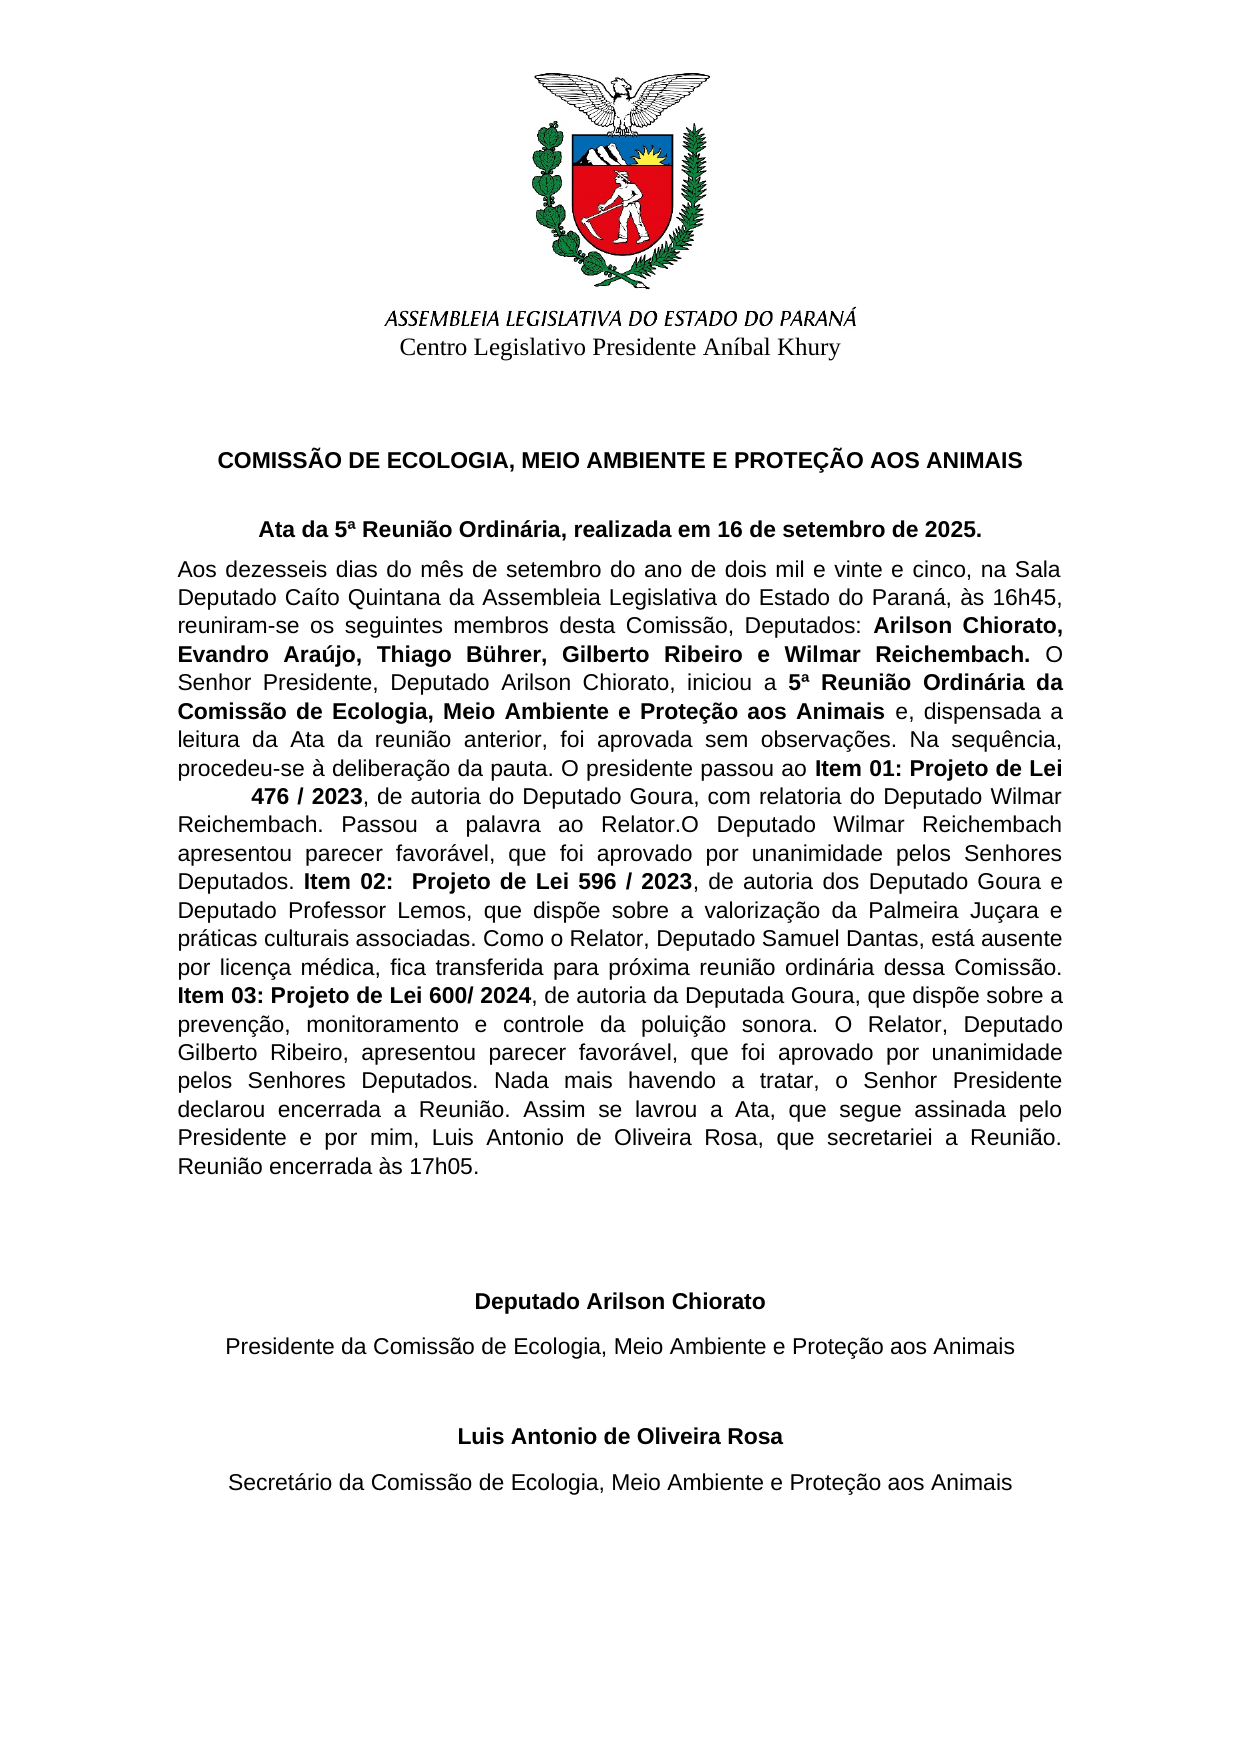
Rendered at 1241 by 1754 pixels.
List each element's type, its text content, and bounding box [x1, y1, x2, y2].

text Luis Antonio de Oliveira Rosa [177, 1423, 1063, 1450]
text Secretário da Comissão de Ecologia, Meio Ambiente e Proteção aos Animais [177, 1468, 1063, 1495]
text Deputado Arilson Chiorato [177, 1288, 1063, 1314]
text Ata da 5ª Reunião Ordinária, realizada em 16 de setembro de 2025. [177, 516, 1063, 542]
picture [384, 73, 857, 332]
text Aos dezesseis dias do mês de setembro do ano de dois mil e vinte e cinco, na Sala Deputado Caíto Quintana da Assembleia Legislativa do Estado do Paraná, às 16h45, reuniram-se os seguintes membros desta Comissão, Deputados: Arilson Chiorato, Evandro Araújo, Thiago Bührer, Gilberto Ribeiro e Wilmar Reichembach. O Senhor Presidente, Deputado Arilson Chiorato, iniciou a 5ª Reunião Ordinária da Comissão de Ecologia, Meio Ambiente e Proteção aos Animais e, dispensada a leitura da Ata da reunião anterior, foi aprovada sem observações. Na sequência, procedeu-se à deliberação da pauta. O presidente passou ao Item 01: Projeto de Lei 476 / 2023, de autoria do Deputado Goura, com relatoria do Deputado Wilmar Reichembach. Passou a palavra ao Relator.O Deputado Wilmar Reichembach apresentou parecer favorável, que foi aprovado por unanimidade pelos Senhores Deputados. Item 02: Projeto de Lei 596 / 2023, de autoria dos Deputado Goura e Deputado Professor Lemos, que dispõe sobre a valorização da Palmeira Juçara e práticas culturais associadas. Como o Relator, Deputado Samuel Dantas, está ausente por licença médica, fica transferida para próxima reunião ordinária dessa Comissão. Item 03: Projeto de Lei 600/ 2024, de autoria da Deputada Goura, que dispõe sobre a prevenção, monitoramento e controle da poluição sonora. O Relator, Deputado Gilberto Ribeiro, apresentou parecer favorável, que foi aprovado por unanimidade pelos Senhores Deputados. Nada mais havendo a tratar, o Senhor Presidente declarou encerrada a Reunião. Assim se lavrou a Ata, que segue assinada pelo Presidente e por mim, Luis Antonio de Oliveira Rosa, que secretariei a Reunião. Reunião encerrada às 17h05. [177, 556, 1063, 1179]
text Presidente da Comissão de Ecologia, Meio Ambiente e Proteção aos Animais [177, 1333, 1063, 1359]
text Centro Legislativo Presidente Aníbal Khury [177, 332, 1063, 361]
text COMISSÃO DE ECOLOGIA, MEIO AMBIENTE E PROTEÇÃO AOS ANIMAIS [177, 447, 1063, 474]
